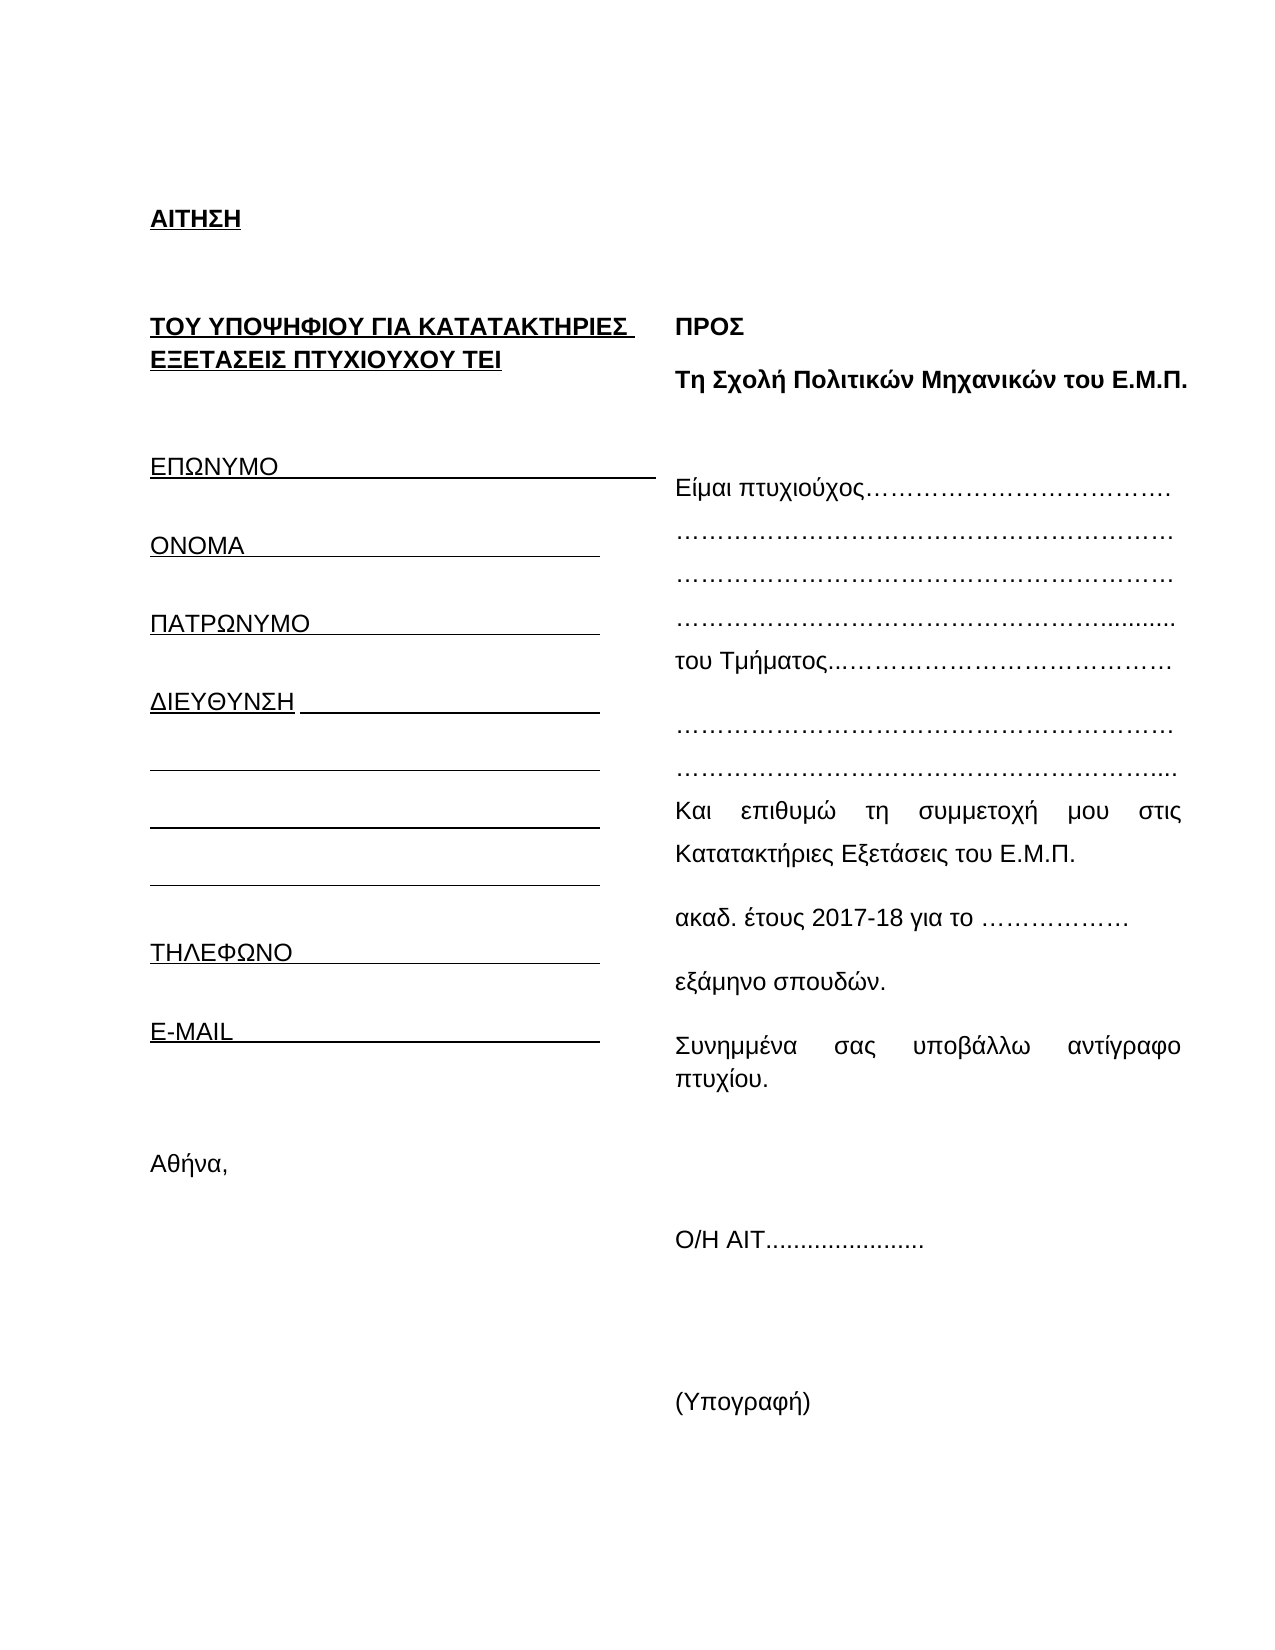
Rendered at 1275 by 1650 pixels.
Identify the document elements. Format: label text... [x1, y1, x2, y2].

text εξάμηνο σπουδών. [675, 967, 1182, 996]
text ΔΙΕΥΘΥΝΣΗ [150, 687, 638, 888]
text Αθήνα, [150, 1149, 638, 1177]
text ΕΠΩΝΥΜΟ [150, 452, 638, 477]
text ΤΟΥ ΥΠΟΨΗΦΙΟΥ ΓΙΑ ΚΑΤΑΤΑΚΤΗΡΙΕΣ ΕΞΕΤΑΣΕΙΣ ΠΤΥΧΙΟΥΧΟΥ ΤΕΙ [150, 312, 638, 373]
text Τη Σχολή Πολιτικών Μηχανικών του Ε.Μ.Π. [675, 365, 1209, 394]
text ΠΑΤΡΩΝΥΜΟ [150, 609, 638, 638]
text E-MAIL [150, 1016, 638, 1045]
text ΤΗΛΕΦΩΝΟ [150, 938, 638, 967]
text (Υπογραφή) [675, 1387, 1181, 1416]
text Συνημμένα σας υποβάλλω αντίγραφο πτυχίου. [675, 1031, 1181, 1093]
text ΠΡΟΣ [675, 312, 1181, 340]
text Είμαι πτυχιούχος………………………………. ………………………………………………………………………………………………………………………………………………………...........του Τμήματος...………………………………… [675, 473, 1182, 674]
text ΟΝΟΜΑ [150, 531, 638, 559]
text Ο/Η ΑΙΤ....................... [675, 1225, 1181, 1254]
text ΑΙΤΗΣΗ [150, 204, 600, 233]
text ………………………………………………………………………………………………………....Και επιθυμώ τη συμμετοχή μου στις Κατατακτήριες Εξετάσεις του Ε.Μ.Π. [675, 709, 1182, 868]
text ακαδ. έτους 2017-18 για το ……………… [675, 903, 1182, 932]
